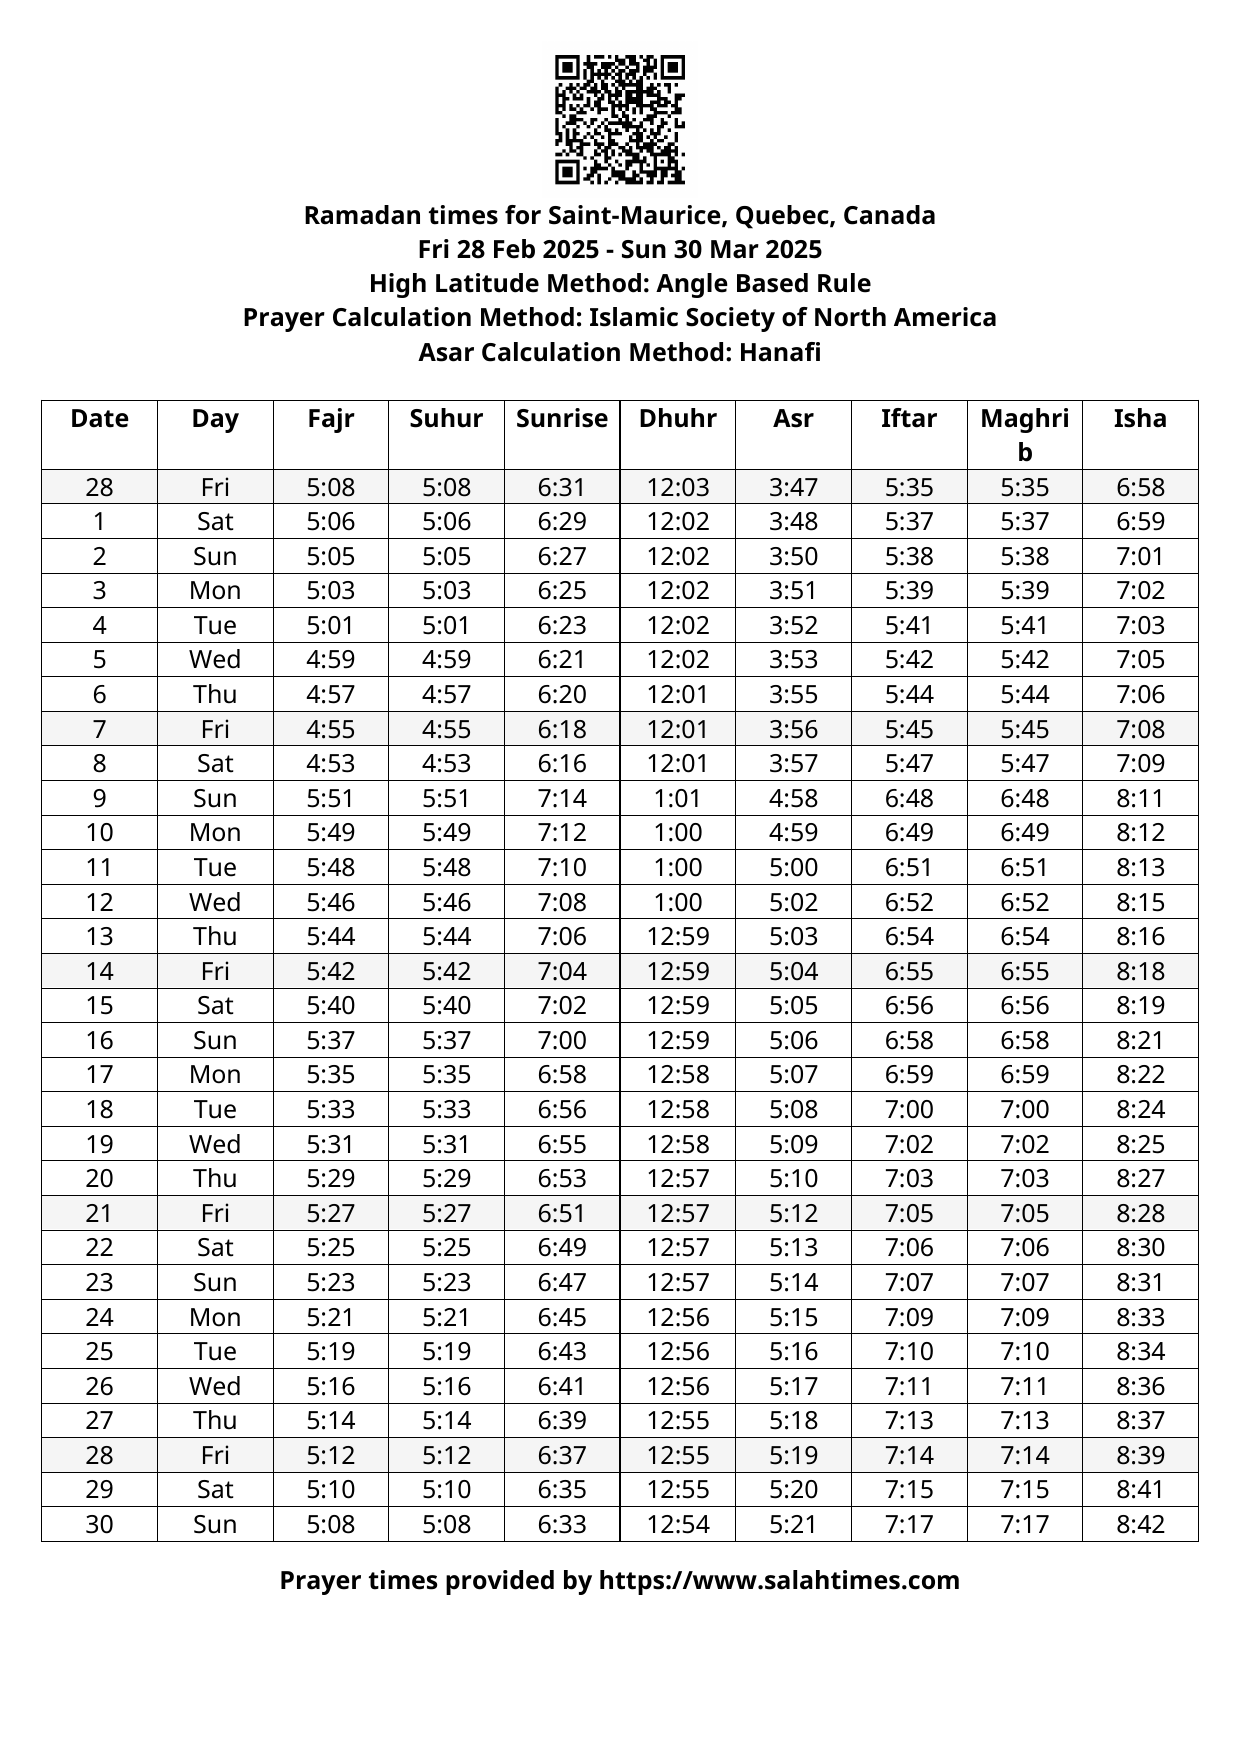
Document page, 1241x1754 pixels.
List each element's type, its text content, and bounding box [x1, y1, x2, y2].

table_cell 7:14 [968, 1438, 1082, 1472]
table_cell 4:59 [736, 816, 851, 849]
table_cell 1:00 [621, 816, 735, 849]
table_cell 12:54 [621, 1507, 735, 1541]
table_cell Thu [158, 677, 273, 711]
table_cell 5:08 [274, 1507, 388, 1541]
table_cell 7:05 [968, 1196, 1082, 1229]
table_cell 12:59 [621, 989, 735, 1022]
table_cell 6:51 [505, 1196, 619, 1229]
table_cell 6:54 [968, 919, 1082, 953]
table_cell Mon [158, 1300, 273, 1333]
table_cell 6:21 [505, 643, 619, 676]
table_cell 6:55 [852, 954, 967, 987]
table_cell 6:29 [505, 504, 619, 538]
table_cell 10 [42, 816, 157, 849]
table_cell 5:21 [274, 1300, 388, 1333]
table_cell 7:17 [968, 1507, 1082, 1541]
table_cell 28 [42, 470, 157, 503]
table_cell 8 [42, 746, 157, 780]
table_cell 5:29 [389, 1161, 504, 1195]
table_cell 7:01 [1083, 539, 1198, 572]
table_cell 7:17 [852, 1507, 967, 1541]
table_cell 4:53 [274, 746, 388, 780]
table_cell 6:52 [852, 885, 967, 918]
table_cell Thu [158, 919, 273, 953]
table_cell 3 [42, 574, 157, 607]
table_cell 7:11 [852, 1369, 967, 1402]
table_cell 3:56 [736, 712, 851, 745]
table_cell 7:09 [852, 1300, 967, 1333]
table_cell 5:42 [968, 643, 1082, 676]
table_cell 5:14 [274, 1404, 388, 1437]
table_cell 6:56 [505, 1092, 619, 1126]
table_cell 6:31 [505, 470, 619, 503]
table_cell 3:50 [736, 539, 851, 572]
table_cell 3:53 [736, 643, 851, 676]
table_cell 7 [42, 712, 157, 745]
table_cell 5:31 [274, 1127, 388, 1160]
table_cell 5:20 [736, 1473, 851, 1506]
table_cell 5:39 [968, 574, 1082, 607]
table_cell 5:51 [389, 781, 504, 814]
table_cell 7:14 [852, 1438, 967, 1472]
table_cell 5:05 [736, 989, 851, 1022]
table_cell 3:47 [736, 470, 851, 503]
table_cell 7:03 [852, 1161, 967, 1195]
table_cell 6:33 [505, 1507, 619, 1541]
table_cell 5:37 [389, 1023, 504, 1057]
table_cell 6:47 [505, 1265, 619, 1299]
table_cell 3:51 [736, 574, 851, 607]
table_cell 8:16 [1083, 919, 1198, 953]
table_cell 6:20 [505, 677, 619, 711]
table_cell 5:02 [736, 885, 851, 918]
table_cell 7:15 [968, 1473, 1082, 1506]
text Asar Calculation Method: Hanafi [42, 334, 1198, 368]
table_cell 8:36 [1083, 1369, 1198, 1402]
table_cell 7:13 [852, 1404, 967, 1437]
table_cell 12 [42, 885, 157, 918]
table_cell 5:46 [389, 885, 504, 918]
table_cell 3:55 [736, 677, 851, 711]
table_cell 5:23 [389, 1265, 504, 1299]
table_cell 5:25 [274, 1231, 388, 1264]
table_cell 7:05 [852, 1196, 967, 1229]
table_cell Sat [158, 504, 273, 538]
picture [542, 41, 699, 198]
table_cell 5:49 [274, 816, 388, 849]
table_cell 5:45 [968, 712, 1082, 745]
table_cell 5:19 [274, 1334, 388, 1368]
table_cell 5:35 [274, 1058, 388, 1091]
table_cell 6:48 [968, 781, 1082, 814]
table_cell 4:53 [389, 746, 504, 780]
table_cell 7:06 [1083, 677, 1198, 711]
table_cell 5:18 [736, 1404, 851, 1437]
table_cell 6 [42, 677, 157, 711]
table_cell 8:28 [1083, 1196, 1198, 1229]
table_cell 1:00 [621, 850, 735, 884]
table_cell 5:08 [274, 470, 388, 503]
table_cell 12:02 [621, 643, 735, 676]
table_cell 8:19 [1083, 989, 1198, 1022]
table_cell 5:37 [968, 504, 1082, 538]
table_cell 8:27 [1083, 1161, 1198, 1195]
table_cell 6:25 [505, 574, 619, 607]
table_cell Mon [158, 816, 273, 849]
table_cell 6:49 [968, 816, 1082, 849]
table_cell 27 [42, 1404, 157, 1437]
table_cell 15 [42, 989, 157, 1022]
table_cell 5:37 [852, 504, 967, 538]
table_cell 8:15 [1083, 885, 1198, 918]
table_cell Tue [158, 1092, 273, 1126]
table_cell 8:12 [1083, 816, 1198, 849]
table_cell 7:10 [505, 850, 619, 884]
table_cell 5:06 [736, 1023, 851, 1057]
table_cell 12:03 [621, 470, 735, 503]
table_cell 5:37 [274, 1023, 388, 1057]
table_cell 4:57 [389, 677, 504, 711]
table_cell 6:59 [852, 1058, 967, 1091]
table_cell 5:35 [968, 470, 1082, 503]
table_cell 12:57 [621, 1161, 735, 1195]
table_cell Sun [158, 539, 273, 572]
table_cell 5 [42, 643, 157, 676]
table_cell 7:08 [1083, 712, 1198, 745]
table_cell 5:42 [389, 954, 504, 987]
table_cell 5:49 [389, 816, 504, 849]
table_header Day [158, 401, 273, 469]
table_cell 6:52 [968, 885, 1082, 918]
table_cell 5:04 [736, 954, 851, 987]
table_cell 12:02 [621, 539, 735, 572]
table_cell 6:58 [968, 1023, 1082, 1057]
table_cell 4:59 [389, 643, 504, 676]
table_cell 5:21 [736, 1507, 851, 1541]
table_header Dhuhr [621, 401, 735, 469]
table_cell 5:40 [274, 989, 388, 1022]
table_cell 8:34 [1083, 1334, 1198, 1368]
table_cell 8:21 [1083, 1023, 1198, 1057]
table_cell 6:23 [505, 608, 619, 642]
table_cell 7:04 [505, 954, 619, 987]
table_cell 5:10 [274, 1473, 388, 1506]
table_cell 8:11 [1083, 781, 1198, 814]
table_cell 6:51 [968, 850, 1082, 884]
table_cell 7:12 [505, 816, 619, 849]
table_cell 5:13 [736, 1231, 851, 1264]
table_cell 5:47 [968, 746, 1082, 780]
table_cell 8:30 [1083, 1231, 1198, 1264]
table_cell Wed [158, 1127, 273, 1160]
table_cell 3:52 [736, 608, 851, 642]
table_cell 1 [42, 504, 157, 538]
table_cell 5:19 [389, 1334, 504, 1368]
table_cell 12:57 [621, 1231, 735, 1264]
table_cell 1:01 [621, 781, 735, 814]
table_cell 12:58 [621, 1058, 735, 1091]
table_cell Mon [158, 1058, 273, 1091]
table_cell 7:07 [852, 1265, 967, 1299]
table_cell 12:57 [621, 1196, 735, 1229]
table_cell 21 [42, 1196, 157, 1229]
table_cell 5:44 [968, 677, 1082, 711]
text High Latitude Method: Angle Based Rule [42, 266, 1198, 300]
table_cell 8:37 [1083, 1404, 1198, 1437]
table_cell 1:00 [621, 885, 735, 918]
table_header Isha [1083, 401, 1198, 469]
table_cell Thu [158, 1161, 273, 1195]
table_cell 5:16 [389, 1369, 504, 1402]
table_cell 6:39 [505, 1404, 619, 1437]
table_cell 8:39 [1083, 1438, 1198, 1472]
table_cell 3:57 [736, 746, 851, 780]
table_cell 26 [42, 1369, 157, 1402]
table_cell Sat [158, 746, 273, 780]
table_cell 2 [42, 539, 157, 572]
table_cell 7:05 [1083, 643, 1198, 676]
table_cell Fri [158, 1438, 273, 1472]
table_cell 7:14 [505, 781, 619, 814]
table_cell 5:17 [736, 1369, 851, 1402]
table_cell 9 [42, 781, 157, 814]
table_cell 22 [42, 1231, 157, 1264]
table_cell Wed [158, 643, 273, 676]
table_cell 12:01 [621, 746, 735, 780]
table_cell 19 [42, 1127, 157, 1160]
table_cell 5:15 [736, 1300, 851, 1333]
table_cell 5:08 [389, 470, 504, 503]
table_cell 5:48 [274, 850, 388, 884]
table_header Fajr [274, 401, 388, 469]
table_cell 23 [42, 1265, 157, 1299]
table_cell 12:56 [621, 1334, 735, 1368]
table_cell 7:00 [505, 1023, 619, 1057]
table_cell 25 [42, 1334, 157, 1368]
table_cell 28 [42, 1438, 157, 1472]
text Prayer times provided by https://www.salahtimes.com [42, 1563, 1198, 1597]
table_cell 5:42 [274, 954, 388, 987]
table_cell 12:01 [621, 677, 735, 711]
table_cell 5:44 [274, 919, 388, 953]
table_cell 5:03 [736, 919, 851, 953]
table_cell 6:59 [968, 1058, 1082, 1091]
table_cell 14 [42, 954, 157, 987]
table_header Suhur [389, 401, 504, 469]
table_cell 5:05 [389, 539, 504, 572]
table_cell 5:44 [852, 677, 967, 711]
table_cell 7:06 [505, 919, 619, 953]
table_cell 5:39 [852, 574, 967, 607]
table_cell 6:35 [505, 1473, 619, 1506]
table_cell 7:15 [852, 1473, 967, 1506]
table_cell Tue [158, 608, 273, 642]
table_cell Fri [158, 712, 273, 745]
table_cell 6:37 [505, 1438, 619, 1472]
table_cell 29 [42, 1473, 157, 1506]
table_cell 6:49 [852, 816, 967, 849]
table_cell 8:18 [1083, 954, 1198, 987]
table_cell 5:01 [389, 608, 504, 642]
table_cell 5:51 [274, 781, 388, 814]
table_cell 5:31 [389, 1127, 504, 1160]
table_cell 5:46 [274, 885, 388, 918]
table_cell 8:22 [1083, 1058, 1198, 1091]
table_cell 6:56 [968, 989, 1082, 1022]
table_cell 5:27 [389, 1196, 504, 1229]
table_cell 7:03 [1083, 608, 1198, 642]
table_cell 6:43 [505, 1334, 619, 1368]
table_cell 4:59 [274, 643, 388, 676]
table_cell 12:59 [621, 1023, 735, 1057]
table_cell 5:08 [389, 1507, 504, 1541]
table_cell 5:38 [852, 539, 967, 572]
table_cell 6:58 [852, 1023, 967, 1057]
table_cell 5:00 [736, 850, 851, 884]
table_cell 8:33 [1083, 1300, 1198, 1333]
table_cell Fri [158, 954, 273, 987]
table_cell 5:10 [389, 1473, 504, 1506]
table_cell 4:55 [274, 712, 388, 745]
table_cell 12:56 [621, 1300, 735, 1333]
table_cell 5:47 [852, 746, 967, 780]
table_cell 5:08 [736, 1092, 851, 1126]
table_cell Sat [158, 1473, 273, 1506]
table_cell 5:44 [389, 919, 504, 953]
table_cell 12:01 [621, 712, 735, 745]
table_cell 5:10 [736, 1161, 851, 1195]
table_cell 4 [42, 608, 157, 642]
table_cell 5:19 [736, 1438, 851, 1472]
table_cell 8:31 [1083, 1265, 1198, 1299]
table_cell 5:21 [389, 1300, 504, 1333]
table_cell 8:25 [1083, 1127, 1198, 1160]
table_cell 6:16 [505, 746, 619, 780]
table_cell 5:41 [968, 608, 1082, 642]
table_cell 6:18 [505, 712, 619, 745]
table_cell 7:06 [852, 1231, 967, 1264]
table_cell 7:11 [968, 1369, 1082, 1402]
text Fri 28 Feb 2025 - Sun 30 Mar 2025 [42, 232, 1198, 266]
table_cell Sun [158, 781, 273, 814]
table_cell 5:03 [274, 574, 388, 607]
table_cell 12:02 [621, 574, 735, 607]
table_cell 7:08 [505, 885, 619, 918]
table_cell 12:57 [621, 1265, 735, 1299]
table_cell 30 [42, 1507, 157, 1541]
table_cell 7:07 [968, 1265, 1082, 1299]
table_header Sunrise [505, 401, 619, 469]
table_cell 12:59 [621, 919, 735, 953]
table_cell Tue [158, 850, 273, 884]
text Ramadan times for Saint-Maurice, Quebec, Canada [42, 198, 1198, 232]
table_cell 6:45 [505, 1300, 619, 1333]
table_header Asr [736, 401, 851, 469]
table_cell 6:59 [1083, 504, 1198, 538]
table_header Date [42, 401, 157, 469]
table_cell 5:40 [389, 989, 504, 1022]
table_cell 5:48 [389, 850, 504, 884]
table_cell 7:03 [968, 1161, 1082, 1195]
table_cell 5:25 [389, 1231, 504, 1264]
table_cell 5:12 [736, 1196, 851, 1229]
table_cell 6:27 [505, 539, 619, 572]
table_cell Fri [158, 470, 273, 503]
table_cell 6:51 [852, 850, 967, 884]
table_cell 5:12 [389, 1438, 504, 1472]
table_cell 7:13 [968, 1404, 1082, 1437]
table_cell 5:01 [274, 608, 388, 642]
table_cell Wed [158, 885, 273, 918]
table_cell 5:45 [852, 712, 967, 745]
table_cell 8:13 [1083, 850, 1198, 884]
table_cell Sun [158, 1023, 273, 1057]
table_cell 5:05 [274, 539, 388, 572]
table_cell 7:09 [1083, 746, 1198, 780]
table_cell 5:06 [389, 504, 504, 538]
table_cell 7:06 [968, 1231, 1082, 1264]
table_cell 6:55 [505, 1127, 619, 1160]
table_cell 6:41 [505, 1369, 619, 1402]
table_cell 12:58 [621, 1127, 735, 1160]
table_cell Tue [158, 1334, 273, 1368]
table_cell 8:41 [1083, 1473, 1198, 1506]
table_cell 5:07 [736, 1058, 851, 1091]
table_cell 5:06 [274, 504, 388, 538]
table_cell 18 [42, 1092, 157, 1126]
table_cell 12:59 [621, 954, 735, 987]
table_cell 7:02 [852, 1127, 967, 1160]
table_cell 12:55 [621, 1404, 735, 1437]
table_cell 5:38 [968, 539, 1082, 572]
table_cell 3:48 [736, 504, 851, 538]
table_cell 6:58 [505, 1058, 619, 1091]
text Prayer Calculation Method: Islamic Society of North America [42, 300, 1198, 334]
table_cell 5:14 [389, 1404, 504, 1437]
table_cell 5:27 [274, 1196, 388, 1229]
table_cell 5:14 [736, 1265, 851, 1299]
table_cell 5:16 [736, 1334, 851, 1368]
table_cell 24 [42, 1300, 157, 1333]
table_cell 7:10 [968, 1334, 1082, 1368]
table_cell 12:58 [621, 1092, 735, 1126]
table_cell 12:02 [621, 608, 735, 642]
table_cell 5:03 [389, 574, 504, 607]
table_cell 6:55 [968, 954, 1082, 987]
table_cell Sat [158, 1231, 273, 1264]
table_cell 6:49 [505, 1231, 619, 1264]
table_cell 5:42 [852, 643, 967, 676]
table_cell Fri [158, 1196, 273, 1229]
table_header Maghrib [968, 401, 1082, 469]
table_cell 5:09 [736, 1127, 851, 1160]
table_cell 7:02 [505, 989, 619, 1022]
table_cell 5:33 [389, 1092, 504, 1126]
table_cell Wed [158, 1369, 273, 1402]
table_cell Sat [158, 989, 273, 1022]
table_cell 12:55 [621, 1438, 735, 1472]
table_cell 5:23 [274, 1265, 388, 1299]
table_cell Mon [158, 574, 273, 607]
table_cell 17 [42, 1058, 157, 1091]
table_cell 7:00 [968, 1092, 1082, 1126]
table_cell 6:54 [852, 919, 967, 953]
table_cell 13 [42, 919, 157, 953]
table_cell 8:24 [1083, 1092, 1198, 1126]
table_cell 7:02 [1083, 574, 1198, 607]
table_cell 12:56 [621, 1369, 735, 1402]
table_cell Sun [158, 1507, 273, 1541]
table_cell 4:55 [389, 712, 504, 745]
table_cell 5:16 [274, 1369, 388, 1402]
table_cell 6:56 [852, 989, 967, 1022]
table_cell 5:29 [274, 1161, 388, 1195]
table_cell Thu [158, 1404, 273, 1437]
table_cell 7:09 [968, 1300, 1082, 1333]
table_cell 5:41 [852, 608, 967, 642]
table_cell 5:33 [274, 1092, 388, 1126]
table_cell 6:58 [1083, 470, 1198, 503]
table_cell 6:53 [505, 1161, 619, 1195]
table_cell 8:42 [1083, 1507, 1198, 1541]
table_cell 5:35 [852, 470, 967, 503]
table_cell 7:00 [852, 1092, 967, 1126]
table_cell 7:02 [968, 1127, 1082, 1160]
table_cell 11 [42, 850, 157, 884]
table_cell 20 [42, 1161, 157, 1195]
table_header Iftar [852, 401, 967, 469]
table_cell 6:48 [852, 781, 967, 814]
table_cell 12:02 [621, 504, 735, 538]
table_cell 4:57 [274, 677, 388, 711]
table_cell 5:35 [389, 1058, 504, 1091]
table_cell 4:58 [736, 781, 851, 814]
table_cell 5:12 [274, 1438, 388, 1472]
table_cell Sun [158, 1265, 273, 1299]
table_cell 7:10 [852, 1334, 967, 1368]
table_cell 16 [42, 1023, 157, 1057]
table_cell 12:55 [621, 1473, 735, 1506]
